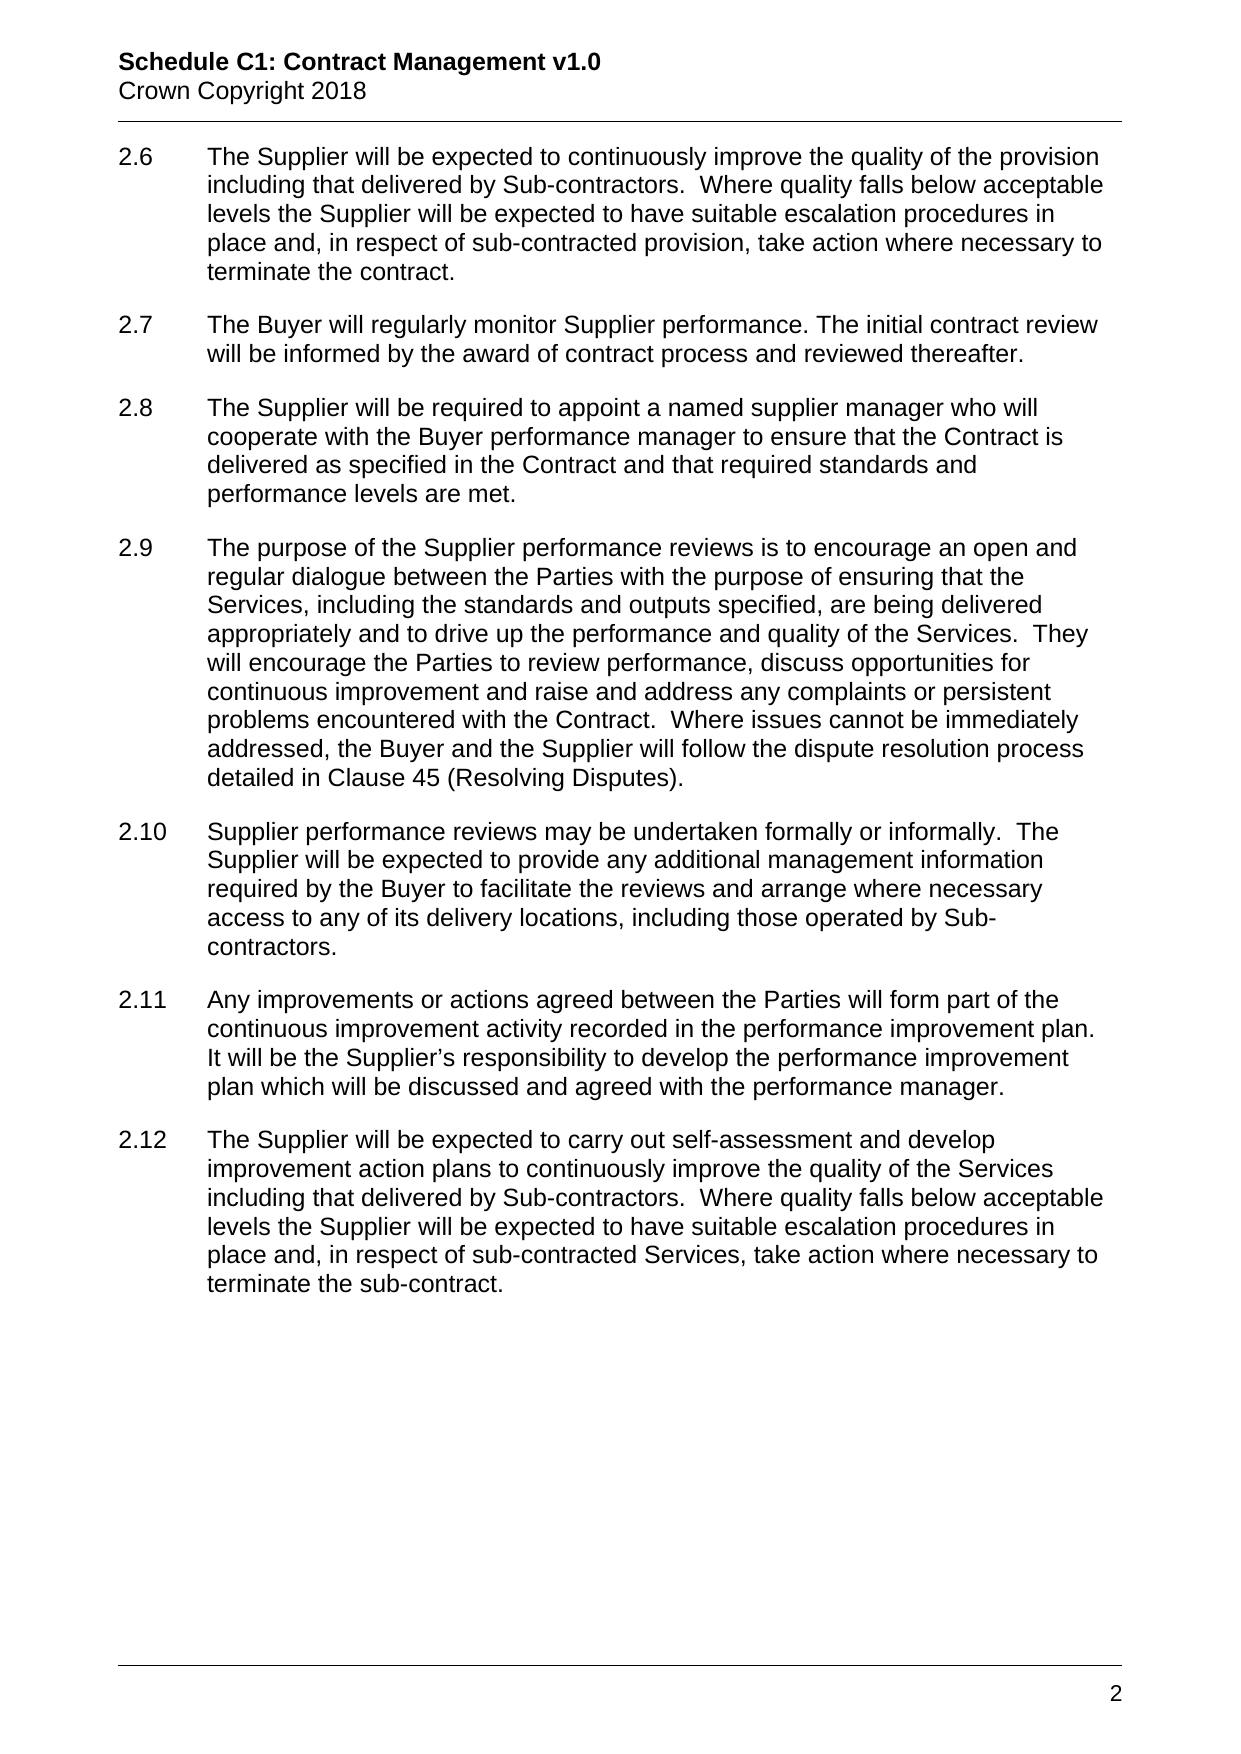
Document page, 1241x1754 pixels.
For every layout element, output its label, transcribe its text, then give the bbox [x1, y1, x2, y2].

subtitle The Supplier will be expected to continuously improve the quality of the provision including that delivered by Sub-contractors. Where quality falls below acceptable levels the Supplier will be expected to have suitable escalation procedures in place and, in respect of sub-contracted provision, take action where necessary to terminate the contract. [118, 141, 1122, 285]
subtitle The purpose of the Supplier performance reviews is to encourage an open and regular dialogue between the Parties with the purpose of ensuring that the Services, including the standards and outputs specified, are being delivered appropriately and to drive up the performance and quality of the Services. They will encourage the Parties to review performance, discuss opportunities for continuous improvement and raise and address any complaints or persistent problems encountered with the Contract. Where issues cannot be immediately addressed, the Buyer and the Supplier will follow the dispute resolution process detailed in Clause 45 (Resolving Disputes). [118, 533, 1122, 791]
subtitle Any improvements or actions agreed between the Parties will form part of the continuous improvement activity recorded in the performance improvement plan. It will be the Supplier’s responsibility to develop the performance improvement plan which will be discussed and agreed with the performance manager. [118, 985, 1122, 1100]
subtitle The Supplier will be required to appoint a named supplier manager who will cooperate with the Buyer performance manager to ensure that the Contract is delivered as specified in the Contract and that required standards and performance levels are met. [118, 393, 1122, 508]
subtitle The Buyer will regularly monitor Supplier performance. The initial contract review will be informed by the award of contract process and reviewed thereafter. [118, 310, 1122, 368]
subtitle Supplier performance reviews may be undertaken formally or informally. The Supplier will be expected to provide any additional management information required by the Buyer to facilitate the reviews and arrange where necessary access to any of its delivery locations, including those operated by Sub-contractors. [118, 816, 1122, 960]
subtitle The Supplier will be expected to carry out self-assessment and develop improvement action plans to continuously improve the quality of the Services including that delivered by Sub-contractors. Where quality falls below acceptable levels the Supplier will be expected to have suitable escalation procedures in place and, in respect of sub-contracted Services, take action where necessary to terminate the sub-contract. [118, 1125, 1122, 1326]
